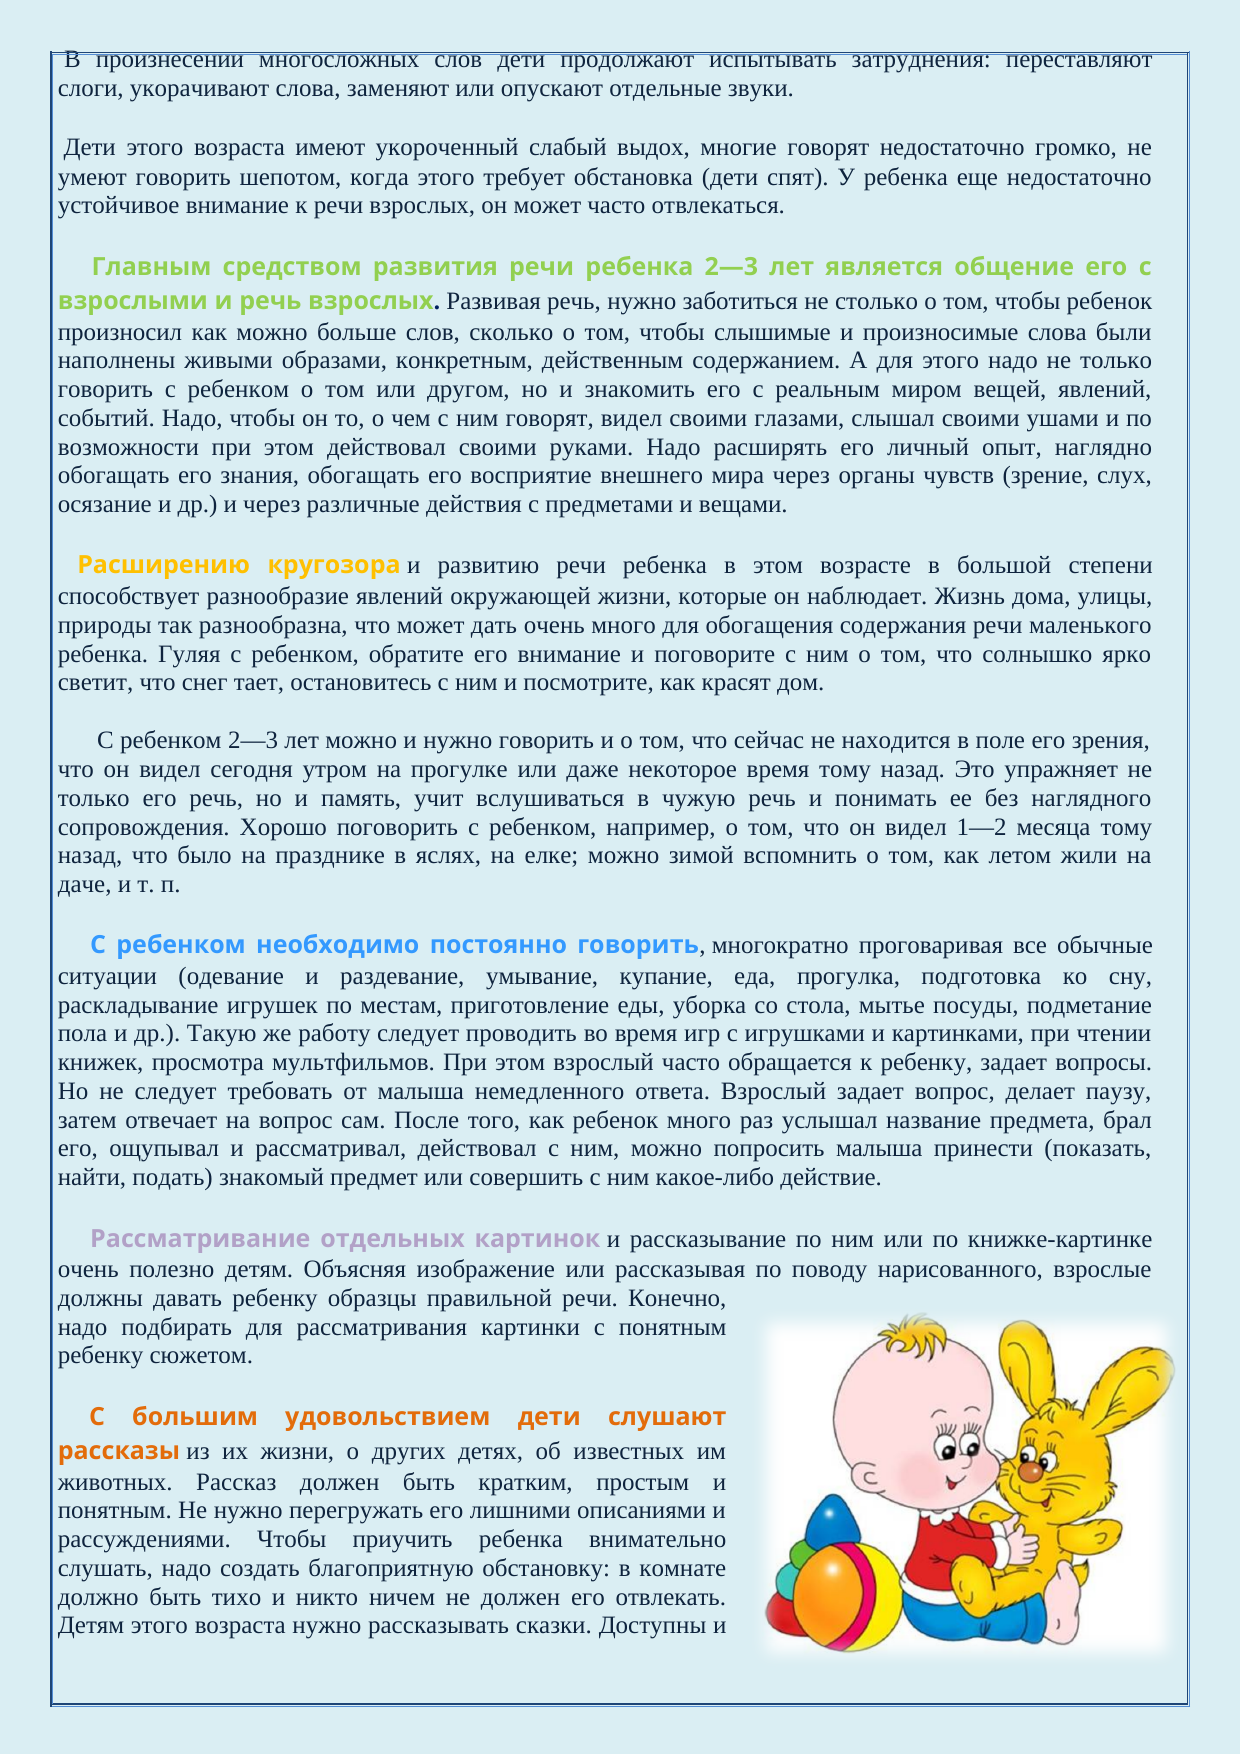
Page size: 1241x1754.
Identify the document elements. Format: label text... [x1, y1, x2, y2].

text Главным средством развития речи ребенка 2—3 лет является общение его с взрослыми и речь взрослых. Развивая речь, нужно заботиться не столько о том, чтобы ребенок произносил как можно больше слов, сколько о том, чтобы слышимые и произносимые слова были наполнены живыми образами, конкретным, действенным содержанием. А для этого надо не только говорить с ребенком о том или другом, но и знакомить его с реальным миром вещей, явлений, событий. Надо, чтобы он то, о чем с ним говорят, видел своими глазами, слышал своими ушами и по возможности при этом действовал своими руками. Надо расширять его личный опыт, наглядно обогащать его знания, обогащать его восприятие внешнего мира через органы чувств (зрение, слух, осязание и др.) и через различные действия с предметами и вещами. [58, 248, 1153, 518]
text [58, 1398, 1153, 1639]
text Рассматривание отдельных картинок и рассказывание по ним или по книжке-картинке очень полезно детям. Объясняя изображение или рассказывая по поводу нарисованного, взрослые должны давать ребенку образцы правильной речи. Конечно, надо подбирать для рассматривания картинки с понятным ребенку сюжетом. [58, 1220, 1153, 1369]
text В произнесении многосложных слов дети продолжают испытывать затруднения: переставляют слоги, укорачивают слова, заменяют или опускают отдельные звуки. [58, 55, 1153, 102]
text Дети этого возраста имеют укороченный слабый выдох, многие говорят недостаточно громко, не умеют говорить шепотом, когда этого требует обстановка (дети спят). У ребенка еще недостаточно устойчивое внимание к речи взрослых, он может часто отвлекаться. [58, 131, 1153, 219]
text Расширению кругозора и развитию речи ребенка в этом возрасте в большой степени способствует разнообразие явлений окружающей жизни, которые он наблюдает. Жизнь дома, улицы, природы так разнообразна, что может дать очень много для обогащения содержания речи маленького ребенка. Гуляя с ребенком, обратите его внимание и поговорите с ним о том, что солнышко ярко светит, что снег тает, остановитесь с ним и посмотрите, как красят дом. [58, 547, 1153, 696]
text С ребенком 2—3 лет можно и нужно говорить и о том, что сейчас не находится в поле его зрения, что он видел сегодня утром на прогулке или даже некоторое время тому назад. Это упражняет не только его речь, но и память, учит вслушиваться в чужую речь и понимать ее без наглядного сопровождения. Хорошо поговорить с ребенком, например, о том, что он видел 1—2 месяца тому назад, что было на празднике в яслях, на елке; можно зимой вспомнить о том, как летом жили на даче, и т. п. [58, 725, 1153, 898]
text С ребенком необходимо постоянно говорить, многократно проговаривая все обычные ситуации (одевание и раздевание, умывание, купание, еда, прогулка, подготовка ко сну, раскладывание игрушек по местам, приготовление еды, уборка со стола, мытье посуды, подметание пола и др.). Такую же работу следует проводить во время игр с игрушками и картинками, при чтении книжек, просмотра мультфильмов. При этом взрослый часто обращается к ребенку, задает вопросы. Но не следует требовать от малыша немедленного ответа. Взрослый задает вопрос, делает паузу, затем отвечает на вопрос сам. После того, как ребенок много раз услышал название предмета, брал его, ощупывал и рассматривал, действовал с ним, можно попросить малыша принести (показать, найти, подать) знакомый предмет или совершить с ним какое-либо действие. [58, 927, 1153, 1191]
picture [777, 1336, 1156, 1642]
